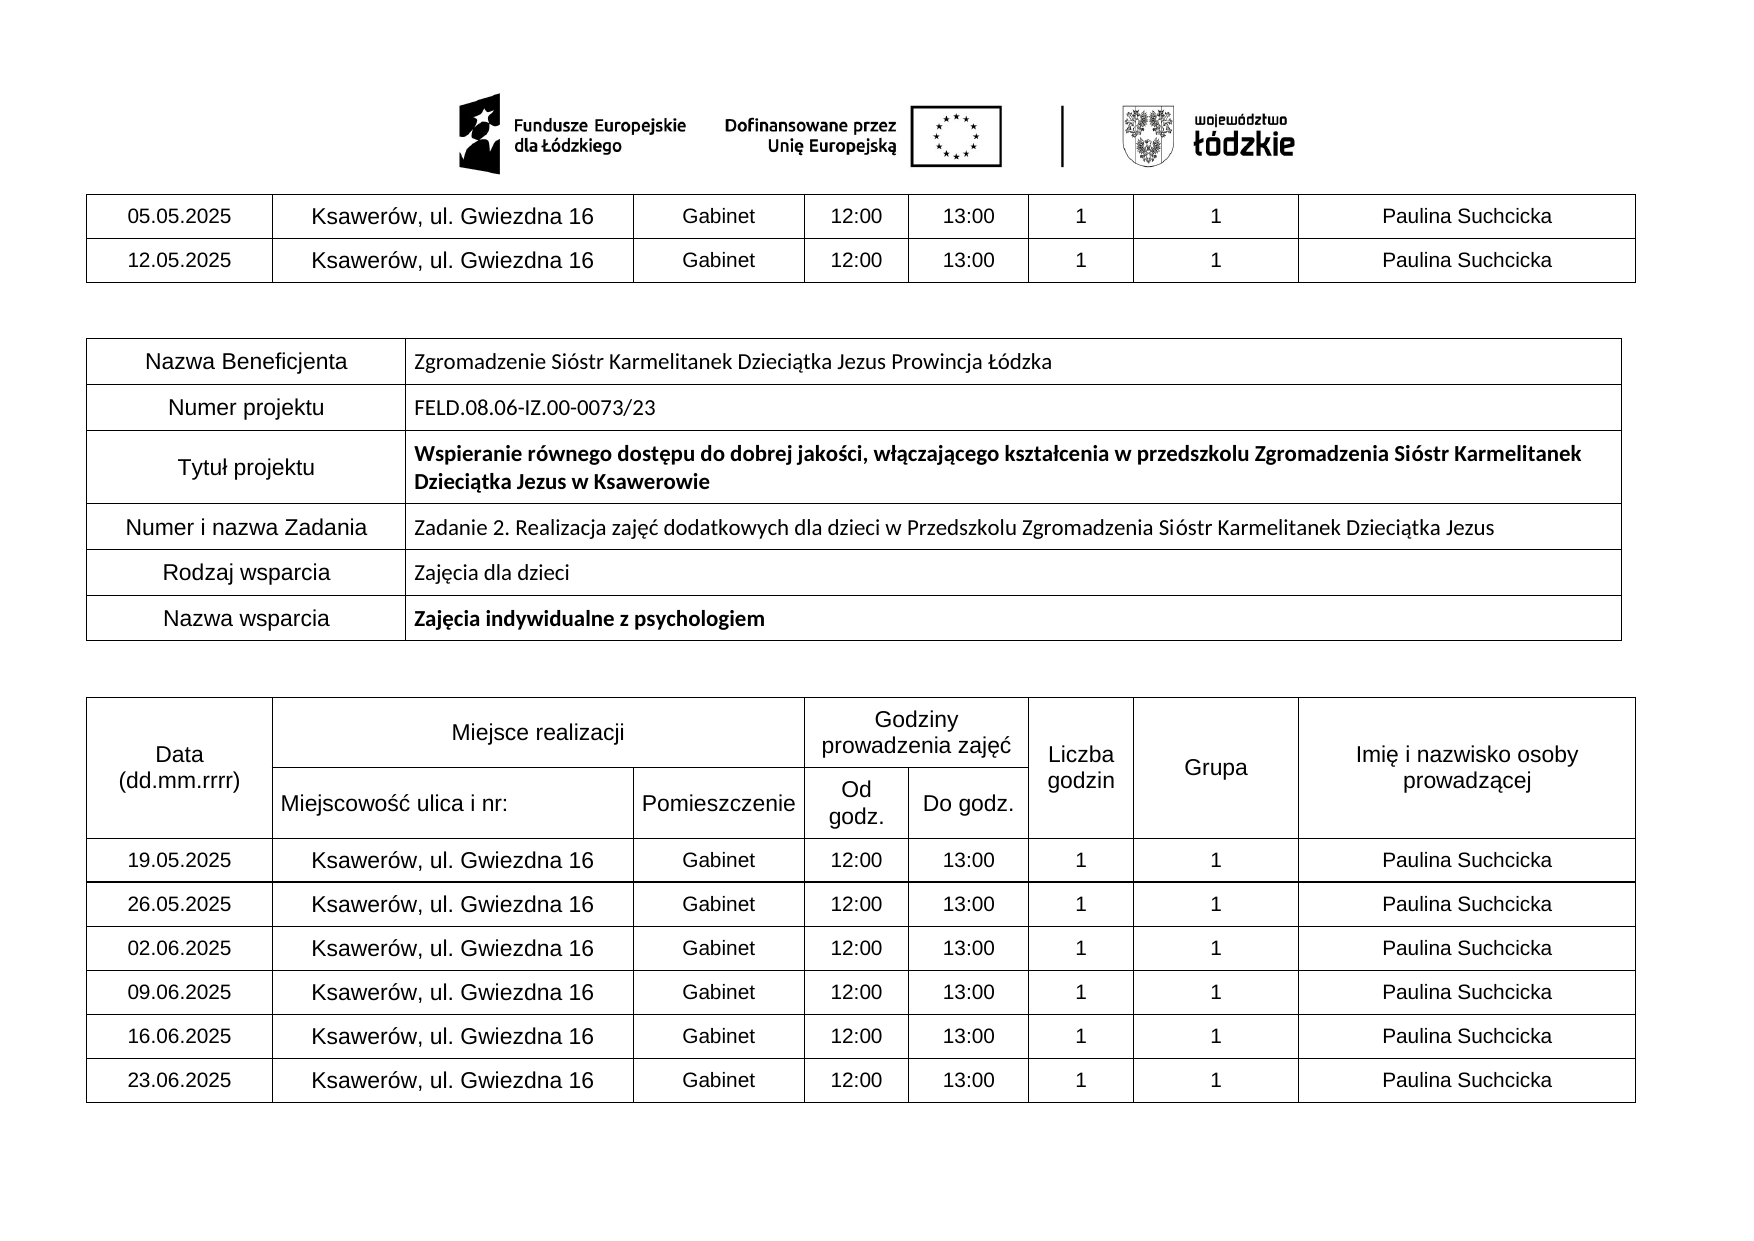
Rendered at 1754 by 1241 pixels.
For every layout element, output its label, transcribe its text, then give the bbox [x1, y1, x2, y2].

table_cell Ksawerów, ul. Gwiezdna 16 [273, 883, 633, 926]
table_cell 1 [1029, 971, 1133, 1014]
table_cell 1 [1134, 971, 1298, 1014]
table_cell Gabinet [634, 1015, 804, 1058]
table_cell Gabinet [634, 883, 804, 926]
table_cell 12:00 [805, 239, 908, 282]
table_cell Gabinet [634, 927, 804, 969]
table_cell 13:00 [909, 195, 1028, 238]
table_cell 16.06.2025 [87, 1015, 272, 1058]
table_cell Paulina Suchcicka [1299, 839, 1635, 881]
table_header Miejsce realizacji [273, 698, 804, 767]
table_cell Pomieszczenie [634, 768, 804, 837]
table_cell 1 [1029, 239, 1133, 282]
table_cell Tytuł projektu [87, 431, 405, 503]
table_cell 1 [1029, 839, 1133, 881]
table_cell 26.05.2025 [87, 883, 272, 926]
table_cell 1 [1029, 927, 1133, 969]
table_cell 1 [1134, 195, 1298, 238]
table_cell 1 [1029, 1015, 1133, 1058]
table_cell Paulina Suchcicka [1299, 195, 1635, 238]
table_cell 12.05.2025 [87, 239, 272, 282]
table_cell FELD.08.06-IZ.00-0073/23 [406, 385, 1621, 429]
table_cell Paulina Suchcicka [1299, 927, 1635, 969]
table_cell Zajęcia indywidualne z psychologiem [406, 596, 1621, 640]
table_header Liczba godzin [1029, 698, 1133, 837]
table_cell Gabinet [634, 239, 804, 282]
table_cell Numer projektu [87, 385, 405, 429]
table_cell 1 [1029, 883, 1133, 926]
table_cell Gabinet [634, 195, 804, 238]
table_cell 23.06.2025 [87, 1059, 272, 1102]
table_cell Ksawerów, ul. Gwiezdna 16 [273, 839, 633, 881]
table_cell Od godz. [805, 768, 908, 837]
table_header Grupa [1134, 698, 1298, 837]
table_cell 1 [1134, 883, 1298, 926]
table_cell Rodzaj wsparcia [87, 550, 405, 595]
table_cell Gabinet [634, 1059, 804, 1102]
table_cell Miejscowość ulica i nr: [273, 768, 633, 837]
table_cell 12:00 [805, 195, 908, 238]
table_header Data (dd.mm.rrrr) [87, 698, 272, 837]
table_cell 13:00 [909, 971, 1028, 1014]
table_cell 1 [1029, 195, 1133, 238]
table_cell 1 [1134, 1015, 1298, 1058]
table_cell 13:00 [909, 839, 1028, 881]
table_cell Ksawerów, ul. Gwiezdna 16 [273, 195, 633, 238]
table_cell Nazwa wsparcia [87, 596, 405, 640]
table_cell Gabinet [634, 971, 804, 1014]
table_cell Paulina Suchcicka [1299, 239, 1635, 282]
table_cell Zadanie 2. Realizacja zajęć dodatkowych dla dzieci w Przedszkolu Zgromadzenia Sióstr Karmelitanek Dzieciątka Jezus [406, 504, 1621, 549]
table_cell 02.06.2025 [87, 927, 272, 969]
table_cell 09.06.2025 [87, 971, 272, 1014]
table_cell 1 [1029, 1059, 1133, 1102]
table_cell Ksawerów, ul. Gwiezdna 16 [273, 927, 633, 969]
table_cell 13:00 [909, 1059, 1028, 1102]
table_cell 12:00 [805, 1059, 908, 1102]
table_cell Do godz. [909, 768, 1028, 837]
table_cell Paulina Suchcicka [1299, 1059, 1635, 1102]
table_header Imię i nazwisko osoby prowadzącej [1299, 698, 1635, 837]
table_cell 13:00 [909, 239, 1028, 282]
table_cell 05.05.2025 [87, 195, 272, 238]
table_cell Paulina Suchcicka [1299, 883, 1635, 926]
table_cell 12:00 [805, 1015, 908, 1058]
table_cell Ksawerów, ul. Gwiezdna 16 [273, 239, 633, 282]
table_cell 19.05.2025 [87, 839, 272, 881]
table_cell 1 [1134, 927, 1298, 969]
table_cell 1 [1134, 239, 1298, 282]
table_cell 1 [1134, 839, 1298, 881]
table_cell Wspieranie równego dostępu do dobrej jakości, włączającego kształcenia w przedszkolu Zgromadzenia Sióstr Karmelitanek Dzieciątka Jezus w Ksawerowie [406, 431, 1621, 503]
table_header Godziny prowadzenia zajęć [805, 698, 1028, 767]
table_cell Ksawerów, ul. Gwiezdna 16 [273, 1015, 633, 1058]
table_cell Zajęcia dla dzieci [406, 550, 1621, 595]
table_cell 13:00 [909, 1015, 1028, 1058]
table_cell 12:00 [805, 927, 908, 969]
picture [439, 73, 1315, 194]
table_header Nazwa Beneficjenta [87, 339, 405, 384]
table_cell Gabinet [634, 839, 804, 881]
table_cell Paulina Suchcicka [1299, 971, 1635, 1014]
table_cell Paulina Suchcicka [1299, 1015, 1635, 1058]
table_cell Ksawerów, ul. Gwiezdna 16 [273, 1059, 633, 1102]
table_cell 1 [1134, 1059, 1298, 1102]
table_header Zgromadzenie Sióstr Karmelitanek Dzieciątka Jezus Prowincja Łódzka [406, 339, 1621, 384]
table_cell 13:00 [909, 883, 1028, 926]
table_cell Numer i nazwa Zadania [87, 504, 405, 549]
table_cell 12:00 [805, 839, 908, 881]
table_cell Ksawerów, ul. Gwiezdna 16 [273, 971, 633, 1014]
table_cell 12:00 [805, 883, 908, 926]
table_cell 13:00 [909, 927, 1028, 969]
table_cell 12:00 [805, 971, 908, 1014]
